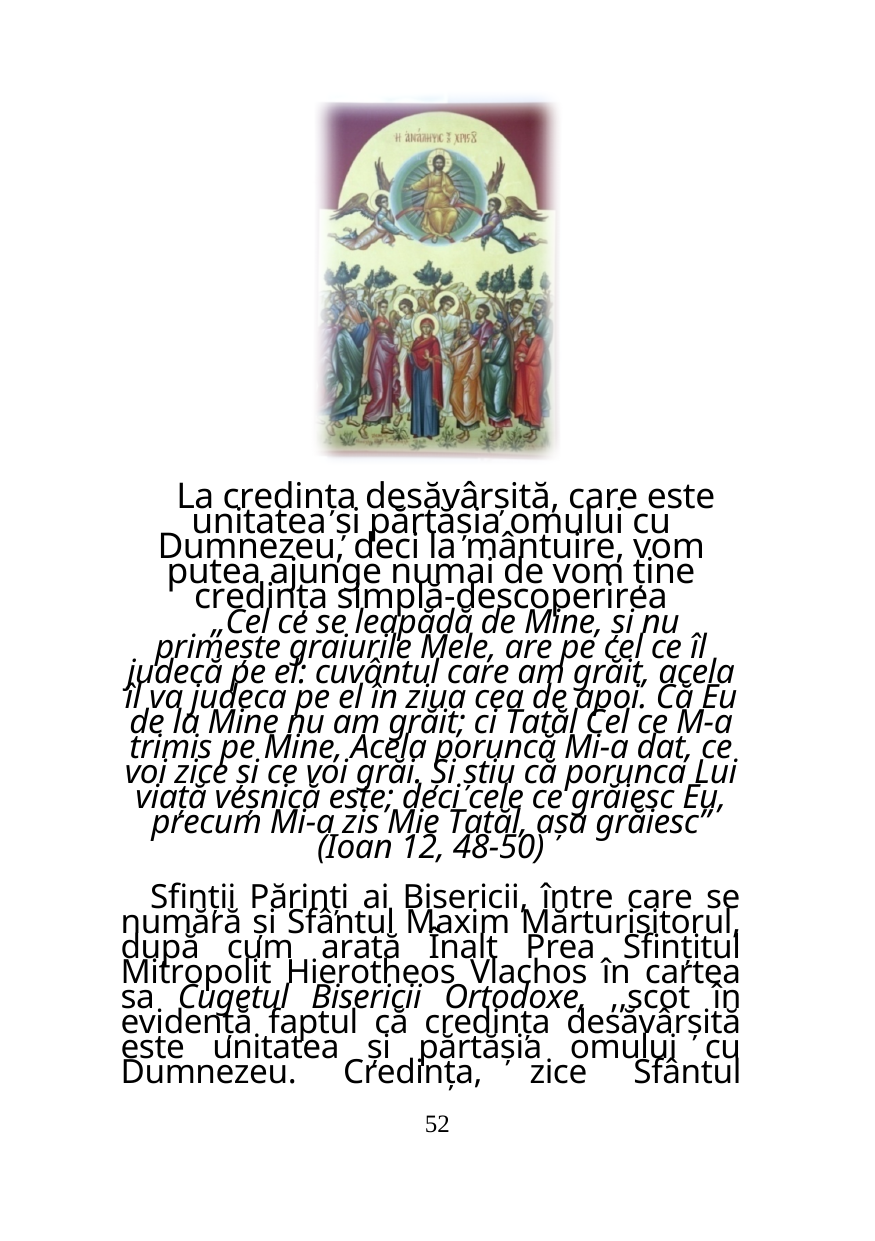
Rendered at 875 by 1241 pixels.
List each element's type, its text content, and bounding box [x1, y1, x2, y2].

picture [340, 118, 535, 438]
text „Cel ce se leapădă de Mine, și nu primeşte graiurile Mele, are pe cel ce îl judecă pe el: cuvântul care am grăit, acela îl va judeca pe el în ziua cea de apoi. Că Eu de la Mine nu am grăit; ci Tatăl Cel ce M-a trimis pe Mine, Acela poruncă Mi-a dat, ce voi zice și ce voi grăi. Și ştiu că porunca Lui viaţă veşnică este; deci cele ce grăiesc Eu, precum Mi-a zis Mie Tatăl, așa grăiesc” (Ioan 12, 48-50) [120, 614, 741, 864]
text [120, 889, 741, 1089]
text La credința desăvârșită, care este unitatea și părtășia omului cu Dumnezeu, deci la mântuire, vom putea ajunge numai de vom ține credința simplă-descoperirea [120, 489, 741, 614]
